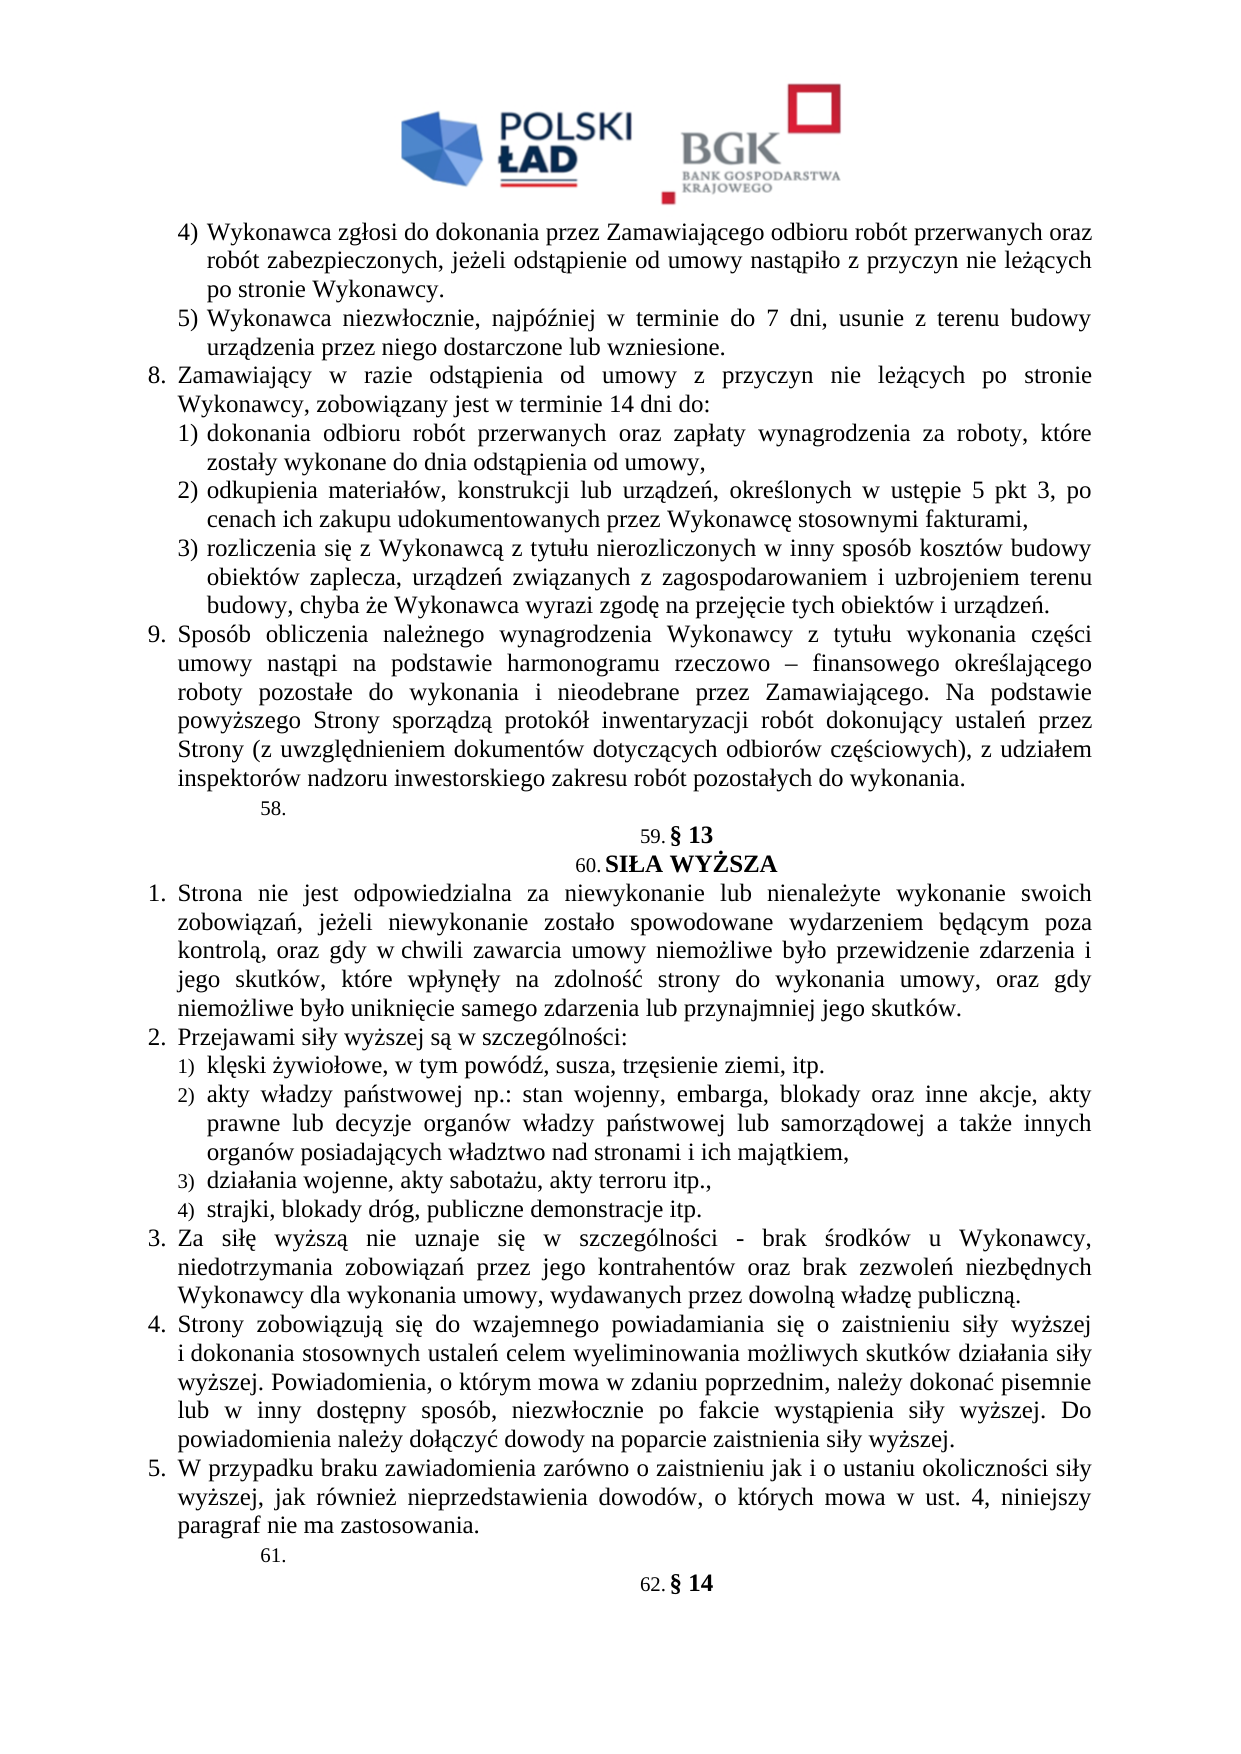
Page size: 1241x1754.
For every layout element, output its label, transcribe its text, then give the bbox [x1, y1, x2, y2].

list Przejawami siły wyższej są w szczególności: [148, 1022, 1093, 1051]
list W przypadku braku zawiadomienia zarówno o zaistnieniu jak i o ustaniu okoliczności siły wyższej, jak również nieprzedstawienia dowodów, o których mowa w ust. 4, niniejszy paragraf nie ma zastosowania. [148, 1453, 1093, 1539]
picture [379, 73, 861, 217]
list Zamawiający w razie odstąpienia od umowy z przyczyn nie leżących po stronie Wykonawcy, zobowiązany jest w terminie 14 dni do: [148, 361, 1093, 418]
list strajki, blokady dróg, publiczne demonstracje itp. [177, 1194, 1093, 1223]
text § 13 [260, 821, 1093, 849]
list działania wojenne, akty sabotażu, akty terroru itp., [177, 1166, 1093, 1194]
list dokonania odbioru robót przerwanych oraz zapłaty wynagrodzenia za roboty, które zostały wykonane do dnia odstąpienia od umowy, [177, 418, 1093, 476]
list klęski żywiołowe, w tym powódź, susza, trzęsienie ziemi, itp. [177, 1051, 1093, 1079]
list Strony zobowiązują się do wzajemnego powiadamiania się o zaistnieniu siły wyższej i dokonania stosownych ustaleń celem wyeliminowania możliwych skutków działania siły wyższej. Powiadomienia, o którym mowa w zdaniu poprzednim, należy dokonać pisemnie lub w inny dostępny sposób, niezwłocznie po fakcie wystąpienia siły wyższej. Do powiadomienia należy dołączyć dowody na poparcie zaistnienia siły wyższej. [148, 1309, 1093, 1453]
list odkupienia materiałów, konstrukcji lub urządzeń, określonych w ustępie 5 pkt 3, po cenach ich zakupu udokumentowanych przez Wykonawcę stosownymi fakturami, [177, 476, 1093, 533]
list Wykonawca niezwłocznie, najpóźniej w terminie do 7 dni, usunie z terenu budowy urządzenia przez niego dostarczone lub wzniesione. [177, 303, 1093, 361]
list Za siłę wyższą nie uznaje się w szczególności - brak środków u Wykonawcy, niedotrzymania zobowiązań przez jego kontrahentów oraz brak zezwoleń niezbędnych Wykonawcy dla wykonania umowy, wydawanych przez dowolną władzę publiczną. [148, 1223, 1093, 1309]
list Sposób obliczenia należnego wynagrodzenia Wykonawcy z tytułu wykonania części umowy nastąpi na podstawie harmonogramu rzeczowo – finansowego określającego roboty pozostałe do wykonania i nieodebrane przez Zamawiającego. Na podstawie powyższego Strony sporządzą protokół inwentaryzacji robót dokonujący ustaleń przez Strony (z uwzględnieniem dokumentów dotyczących odbiorów częściowych), z udziałem inspektorów nadzoru inwestorskiego zakresu robót pozostałych do wykonania. [148, 619, 1093, 792]
list rozliczenia się z Wykonawcą z tytułu nierozliczonych w inny sposób kosztów budowy obiektów zaplecza, urządzeń związanych z zagospodarowaniem i uzbrojeniem terenu budowy, chyba że Wykonawca wyrazi zgodę na przejęcie tych obiektów i urządzeń. [177, 533, 1093, 619]
list Wykonawca zgłosi do dokonania przez Zamawiającego odbioru robót przerwanych oraz robót zabezpieczonych, jeżeli odstąpienie od umowy nastąpiło z przyczyn nie leżących po stronie Wykonawcy. [177, 217, 1093, 303]
list akty władzy państwowej np.: stan wojenny, embarga, blokady oraz inne akcje, akty prawne lub decyzje organów władzy państwowej lub samorządowej a także innych organów posiadających władztwo nad stronami i ich majątkiem, [177, 1079, 1093, 1166]
list Strona nie jest odpowiedzialna za niewykonanie lub nienależyte wykonanie swoich zobowiązań, jeżeli niewykonanie zostało spowodowane wydarzeniem będącym poza kontrolą, oraz gdy w chwili zawarcia umowy niemożliwe było przewidzenie zdarzenia i jego skutków, które wpłynęły na zdolność strony do wykonania umowy, oraz gdy niemożliwe było uniknięcie samego zdarzenia lub przynajmniej jego skutków. [148, 878, 1093, 1022]
text SIŁA WYŻSZA [260, 849, 1093, 878]
text § 14 [260, 1568, 1093, 1597]
